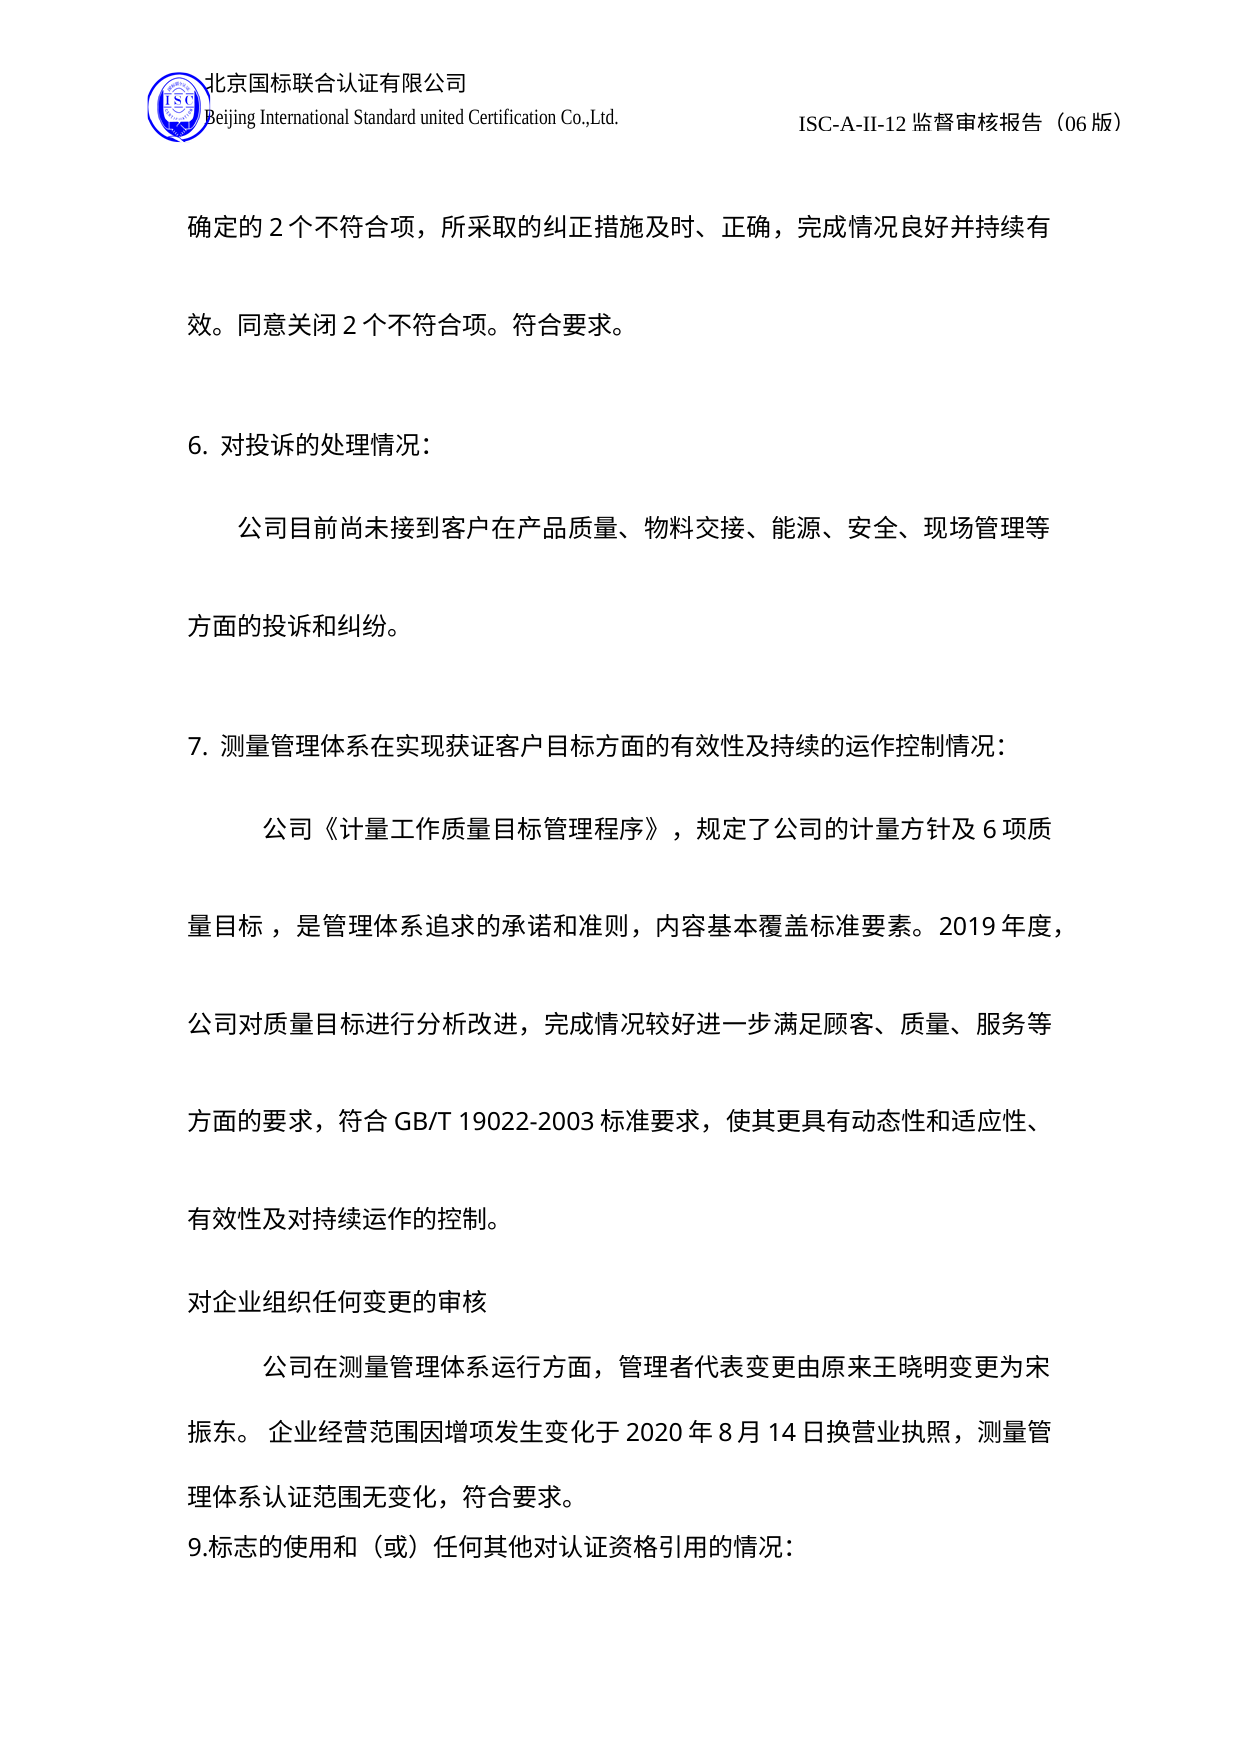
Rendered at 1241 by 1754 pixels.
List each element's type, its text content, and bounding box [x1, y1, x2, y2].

text 公司在测量管理体系运行方面，管理者代表变更由原来王晓明变更为宋振东。 企业经营范围因增项发生变化于2020年8月14日换营业执照，测量管理体系认证范围无变化，符合要求。 [187, 1333, 1053, 1528]
picture [146, 72, 210, 141]
list 对投诉的处理情况： [187, 411, 1053, 476]
list 公司目前尚未接到客户在产品质量、物料交接、能源、安全、现场管理等方面的投诉和纠纷。 [187, 494, 1053, 657]
list 公司《计量工作质量目标管理程序》，规定了公司的计量方针及6项质量目标 ，是管理体系追求的承诺和准则，内容基本覆盖标准要素。2019年度，公司对质量目标进行分析改进，完成情况较好进一步满足顾客、质量、服务等方面的要求，符合GB/T 19022-2003标准要求，使其更具有动态性和适应性、有效性及对持续运作的控制。 [187, 795, 1053, 1250]
list 9.标志的使用和（或）任何其他对认证资格引用的情况： [187, 1528, 1106, 1564]
text 对企业组织任何变更的审核 [187, 1268, 1053, 1333]
list 测量管理体系在实现获证客户目标方面的有效性及持续的运作控制情况： [187, 712, 1053, 777]
